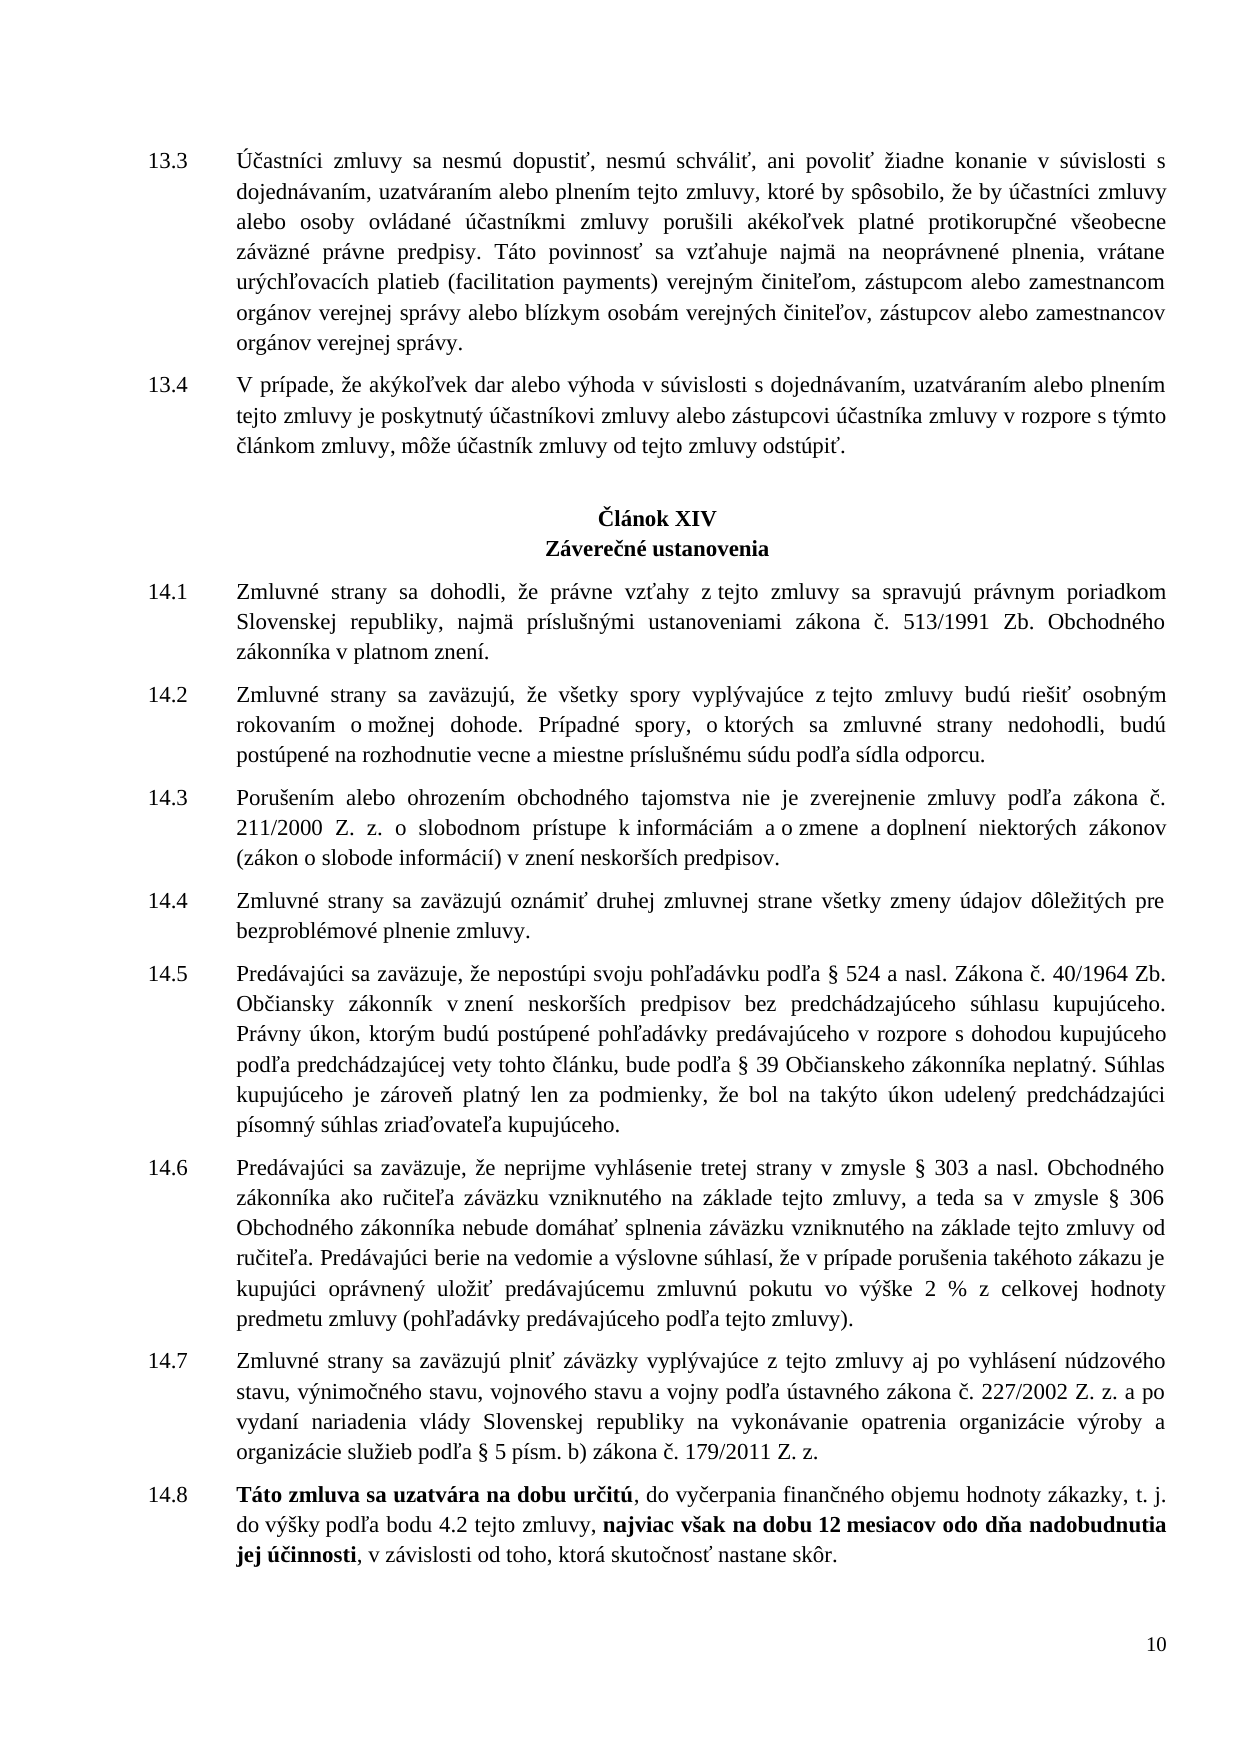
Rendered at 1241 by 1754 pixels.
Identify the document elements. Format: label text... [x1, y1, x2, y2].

list Zmluvné strany sa zaväzujú, že všetky spory vyplývajúce z tejto zmluvy budú riešiť osobným rokovaním o možnej dohode. Prípadné spory, o ktorých sa zmluvné strany nedohodli, budú postúpené na rozhodnutie vecne a miestne príslušnému súdu podľa sídla odporcu. [148, 681, 1167, 768]
text Záverečné ustanovenia [148, 535, 1167, 561]
list Porušením alebo ohrozením obchodného tajomstva nie je zverejnenie zmluvy podľa zákona č. 211/2000 Z. z. o slobodnom prístupe k informáciám a o zmene a doplnení niektorých zákonov (zákon o slobode informácií) v znení neskorších predpisov. [148, 784, 1167, 871]
text Článok XIV [148, 505, 1167, 531]
list Zmluvné strany sa dohodli, že právne vzťahy z tejto zmluvy sa spravujú právnym poriadkom Slovenskej republiky, najmä príslušnými ustanoveniami zákona č. 513/1991 Zb. Obchodného zákonníka v platnom znení. [148, 578, 1167, 664]
list Táto zmluva sa uzatvára na dobu určitú, do vyčerpania finančného objemu hodnoty zákazky, t. j. do výšky podľa bodu 4.2 tejto zmluvy, najviac však na dobu 12 mesiacov odo dňa nadobudnutia jej účinnosti, v závislosti od toho, ktorá skutočnosť nastane skôr. [148, 1481, 1167, 1568]
list Účastníci zmluvy sa nesmú dopustiť, nesmú schváliť, ani povoliť žiadne konanie v súvislosti s dojednávaním, uzatváraním alebo plnením tejto zmluvy, ktoré by spôsobilo, že by účastníci zmluvy alebo osoby ovládané účastníkmi zmluvy porušili akékoľvek platné protikorupčné všeobecne záväzné právne predpisy. Táto povinnosť sa vzťahuje najmä na neoprávnené plnenia, vrátane urýchľovacích platieb (facilitation payments) verejným činiteľom, zástupcom alebo zamestnancom orgánov verejnej správy alebo blízkym osobám verejných činiteľov, zástupcov alebo zamestnancov orgánov verejnej správy. [148, 148, 1167, 355]
list Zmluvné strany sa zaväzujú oznámiť druhej zmluvnej strane všetky zmeny údajov dôležitých pre bezproblémové plnenie zmluvy. [148, 887, 1167, 944]
list Predávajúci sa zaväzuje, že neprijme vyhlásenie tretej strany v zmysle § 303 a nasl. Obchodného zákonníka ako ručiteľa záväzku vzniknutého na základe tejto zmluvy, a teda sa v zmysle § 306 Obchodného zákonníka nebude domáhať splnenia záväzku vzniknutého na základe tejto zmluvy od ručiteľa. Predávajúci berie na vedomie a výslovne súhlasí, že v prípade porušenia takéhoto zákazu je kupujúci oprávnený uložiť predávajúcemu zmluvnú pokutu vo výške 2 % z celkovej hodnoty predmetu zmluvy (pohľadávky predávajúceho podľa tejto zmluvy). [148, 1154, 1167, 1331]
list Zmluvné strany sa zaväzujú plniť záväzky vyplývajúce z tejto zmluvy aj po vyhlásení núdzového stavu, výnimočného stavu, vojnového stavu a vojny podľa ústavného zákona č. 227/2002 Z. z. a po vydaní nariadenia vlády Slovenskej republiky na vykonávanie opatrenia organizácie výroby a organizácie služieb podľa § 5 písm. b) zákona č. 179/2011 Z. z. [148, 1348, 1167, 1464]
list V prípade, že akýkoľvek dar alebo výhoda v súvislosti s dojednávaním, uzatváraním alebo plnením tejto zmluvy je poskytnutý účastníkovi zmluvy alebo zástupcovi účastníka zmluvy v rozpore s týmto článkom zmluvy, môže účastník zmluvy od tejto zmluvy odstúpiť. [148, 372, 1167, 458]
list Predávajúci sa zaväzuje, že nepostúpi svoju pohľadávku podľa § 524 a nasl. Zákona č. 40/1964 Zb. Občiansky zákonník v znení neskorších predpisov bez predchádzajúceho súhlasu kupujúceho. Právny úkon, ktorým budú postúpené pohľadávky predávajúceho v rozpore s dohodou kupujúceho podľa predchádzajúcej vety tohto článku, bude podľa § 39 Občianskeho zákonníka neplatný. Súhlas kupujúceho je zároveň platný len za podmienky, že bol na takýto úkon udelený predchádzajúci písomný súhlas zriaďovateľa kupujúceho. [148, 960, 1167, 1137]
